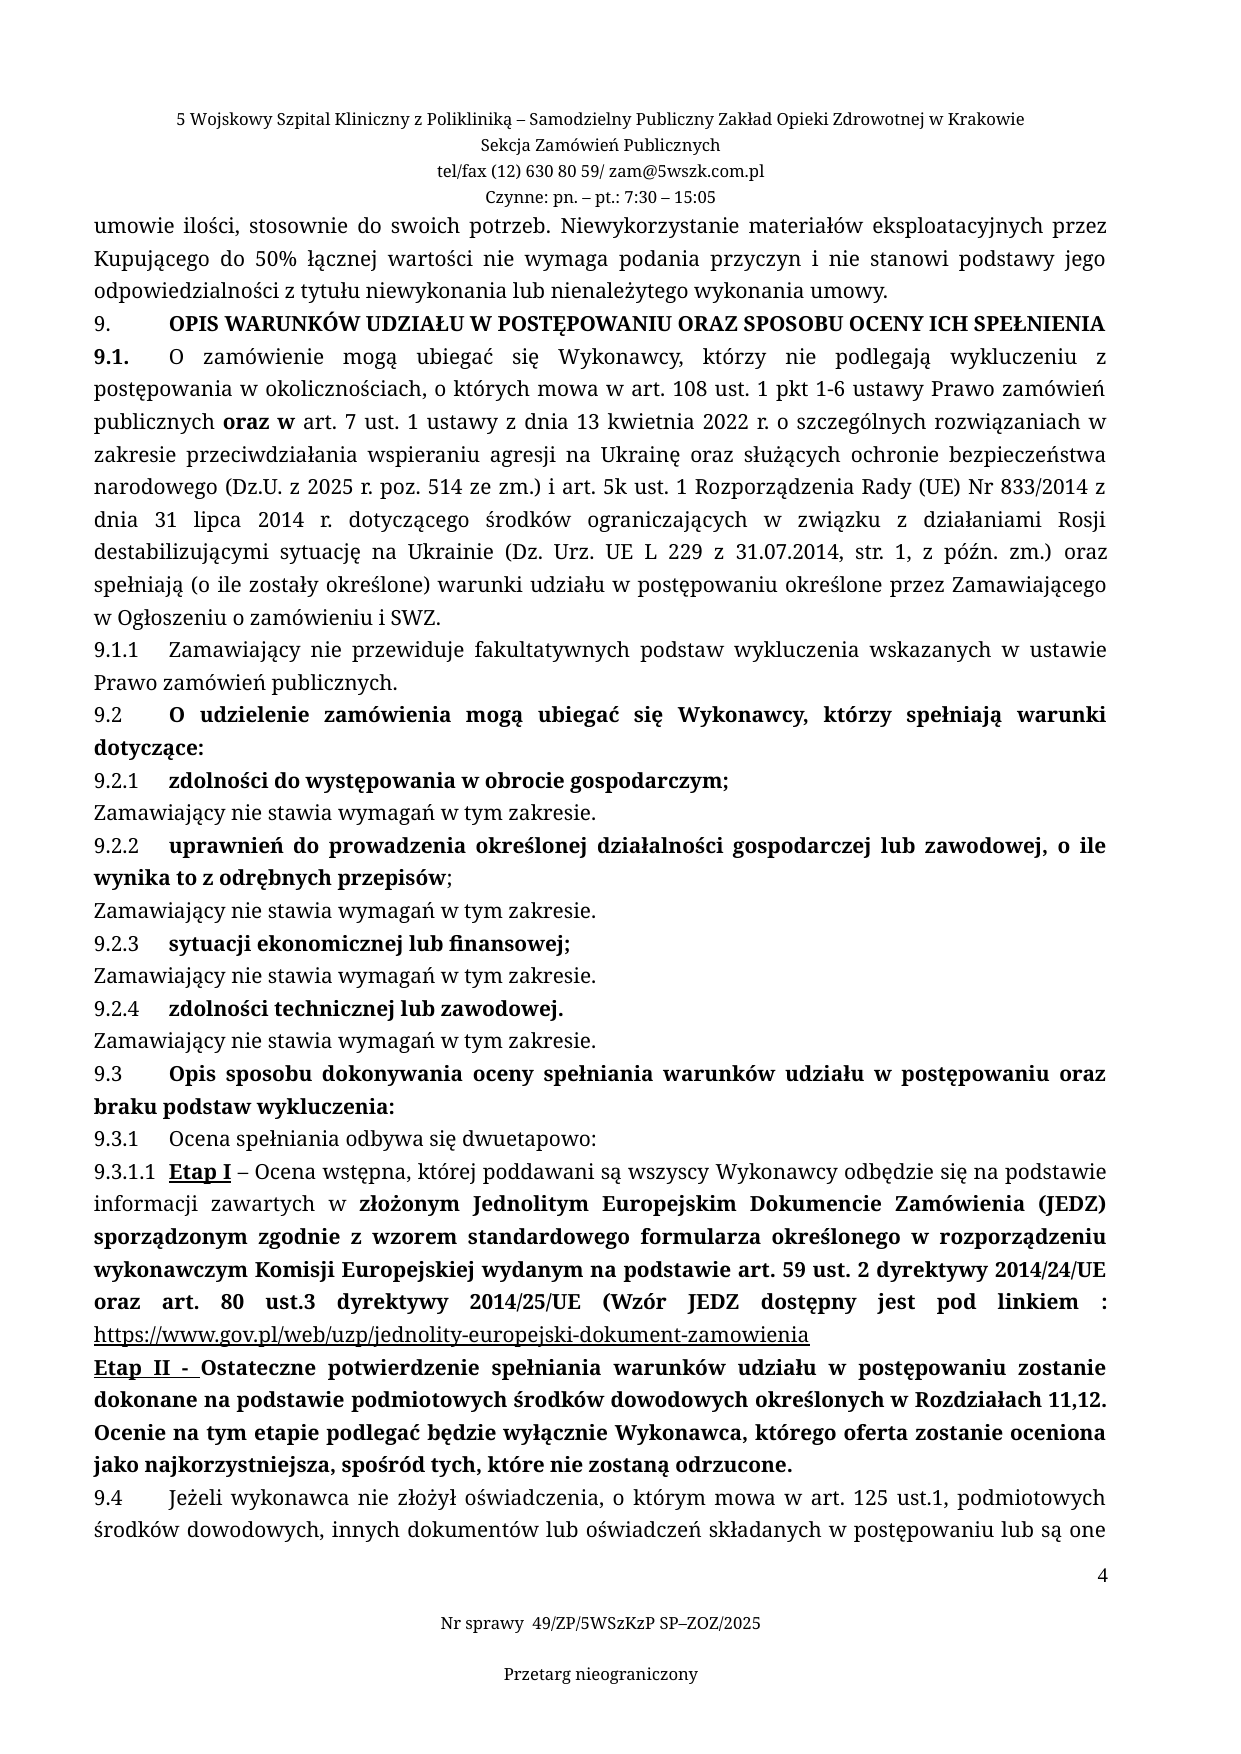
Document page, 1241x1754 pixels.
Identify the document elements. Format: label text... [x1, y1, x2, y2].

list O udzielenie zamówienia mogą ubiegać się Wykonawcy, którzy spełniają warunki dotyczące: [94, 701, 1107, 762]
list O zamówienie mogą ubiegać się Wykonawcy, którzy nie podlegają wykluczeniu z postępowania w okolicznościach, o których mowa w art. 108 ust. 1 pkt 1-6 ustawy Prawo zamówień publicznych oraz w art. 7 ust. 1 ustawy z dnia 13 kwietnia 2022 r. o szczególnych rozwiązaniach w zakresie przeciwdziałania wspieraniu agresji na Ukrainę oraz służących ochronie bezpieczeństwa narodowego (Dz.U. z 2025 r. poz. 514 ze zm.) i art. 5k ust. 1 Rozporządzenia Rady (UE) Nr 833/2014 z dnia 31 lipca 2014 r. dotyczącego środków ograniczających w związku z działaniami Rosji destabilizującymi sytuację na Ukrainie (Dz. Urz. UE L 229 z 31.07.2014, str. 1, z późn. zm.) oraz spełniają (o ile zostały określone) warunki udziału w postępowaniu określone przez Zamawiającego w Ogłoszeniu o zamówieniu i SWZ. [94, 342, 1107, 631]
text Etap II - Ostateczne potwierdzenie spełniania warunków udziału w postępowaniu zostanie dokonane na podstawie podmiotowych środków dowodowych określonych w Rozdziałach 11,12. Ocenie na tym etapie podlegać będzie wyłącznie Wykonawca, którego oferta zostanie oceniona jako najkorzystniejsza, spośród tych, które nie zostaną odrzucone. [94, 1353, 1107, 1479]
list Zamawiający nie przewiduje fakultatywnych podstaw wykluczenia wskazanych w ustawie Prawo zamówień publicznych. [94, 635, 1107, 696]
list sytuacji ekonomicznej lub finansowej; [94, 929, 1107, 957]
text Zamawiający nie stawia wymagań w tym zakresie. [94, 1027, 1107, 1055]
text Zamawiający nie stawia wymagań w tym zakresie. [94, 798, 1107, 827]
text Zamawiający nie stawia wymagań w tym zakresie. [94, 961, 1107, 990]
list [94, 1483, 1107, 1544]
list zdolności do występowania w obrocie gospodarczym; [94, 766, 1107, 794]
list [94, 211, 1107, 305]
text Zamawiający nie stawia wymagań w tym zakresie. [94, 896, 1107, 924]
list Ocena spełniania odbywa się dwuetapowo: [94, 1124, 1107, 1153]
list OPIS WARUNKÓW UDZIAŁU W POSTĘPOWANIU ORAZ SPOSOBU OCENY ICH SPEŁNIENIA [94, 309, 1107, 338]
list Opis sposobu dokonywania oceny spełniania warunków udziału w postępowaniu oraz braku podstaw wykluczenia: [94, 1059, 1107, 1120]
list zdolności technicznej lub zawodowej. [94, 994, 1107, 1022]
list uprawnień do prowadzenia określonej działalności gospodarczej lub zawodowej, o ile wynika to z odrębnych przepisów; [94, 831, 1107, 892]
list Etap I – Ocena wstępna, której poddawani są wszyscy Wykonawcy odbędzie się na podstawie informacji zawartych w złożonym Jednolitym Europejskim Dokumencie Zamówienia (JEDZ) sporządzonym zgodnie z wzorem standardowego formularza określonego w rozporządzeniu wykonawczym Komisji Europejskiej wydanym na podstawie art. 59 ust. 2 dyrektywy 2014/24/UE oraz art. 80 ust.3 dyrektywy 2014/25/UE (Wzór JEDZ dostępny jest pod linkiem : https://www.gov.pl/web/uzp/jednolity-europejski-dokument-zamowienia [94, 1157, 1107, 1348]
